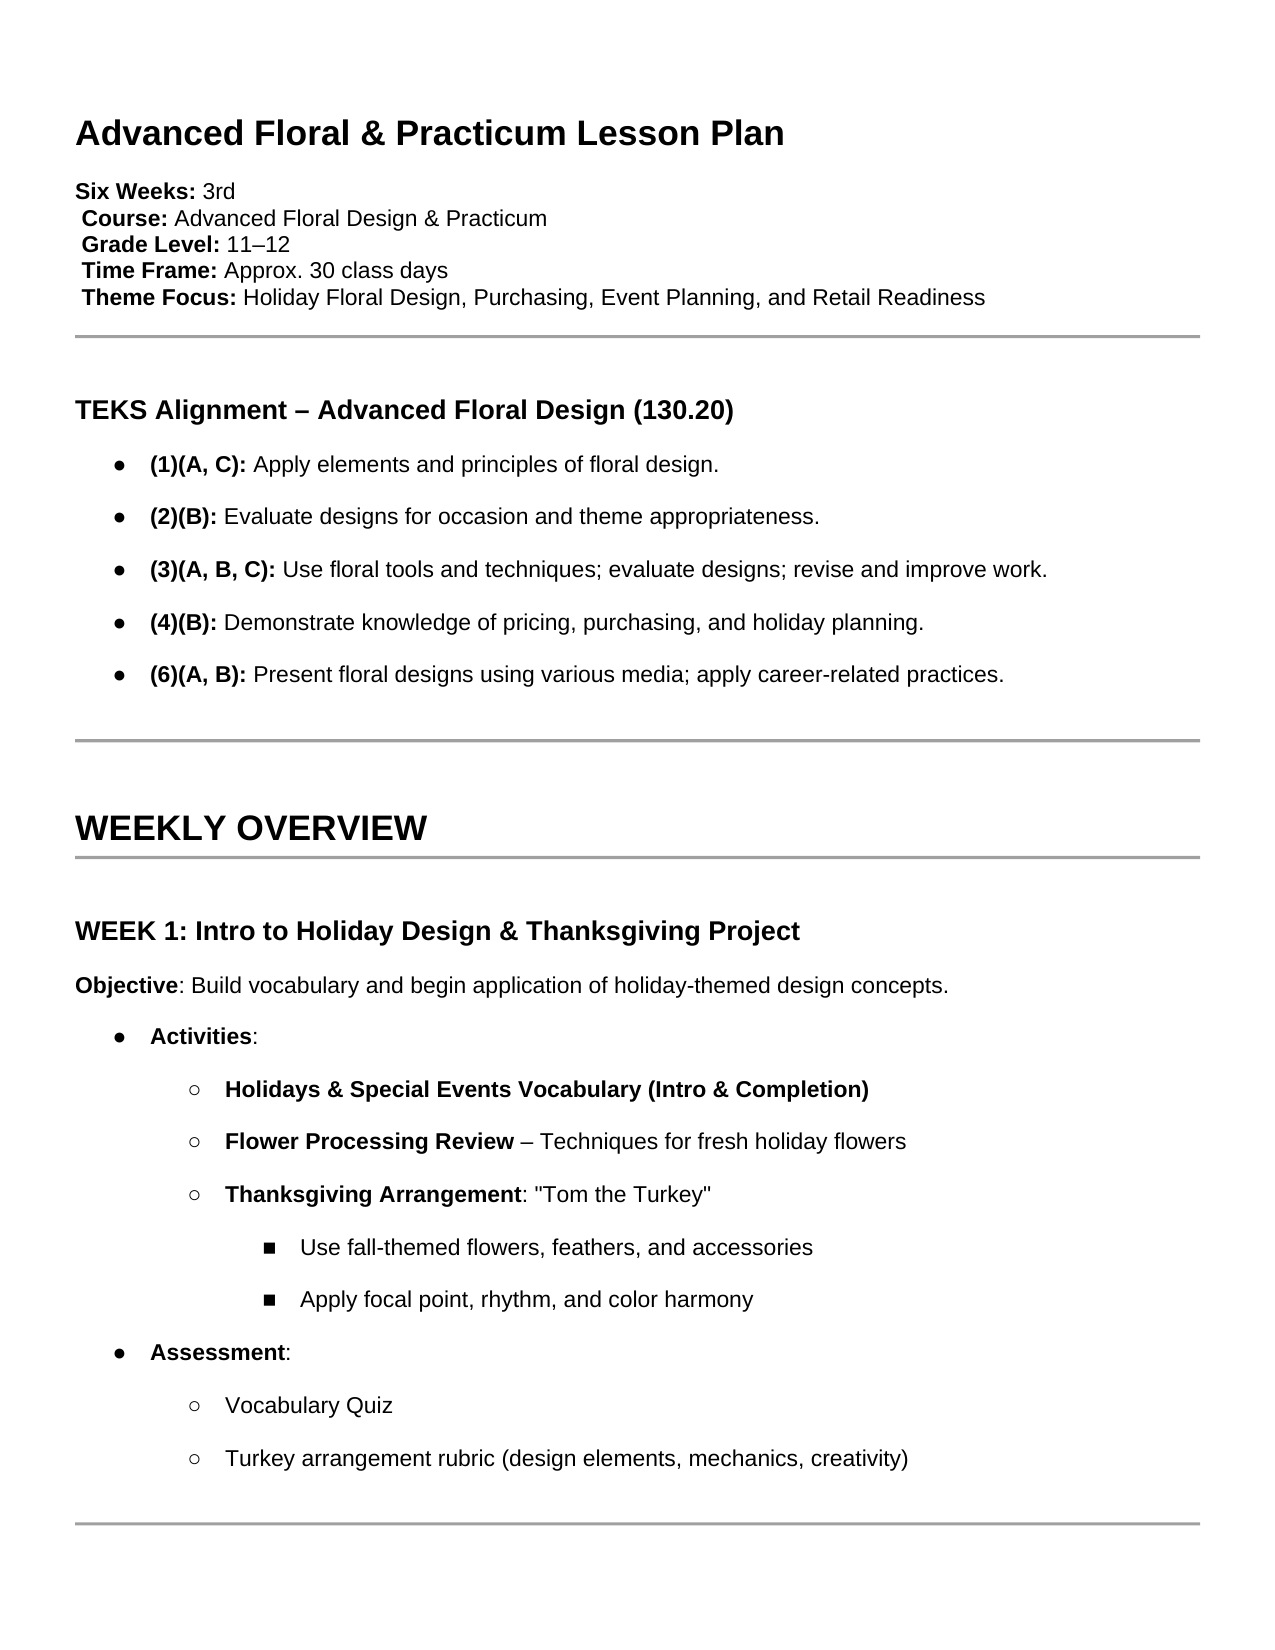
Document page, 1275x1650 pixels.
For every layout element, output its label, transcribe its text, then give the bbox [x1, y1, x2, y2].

list Apply focal point, rhythm, and color harmony [262, 1286, 1200, 1339]
list Vocabulary Quiz [187, 1392, 1200, 1444]
list Thanksgiving Arrangement: "Tom the Turkey" [187, 1181, 1200, 1234]
subtitle WEEK 1: Intro to Holiday Design & Thanksgiving Project [75, 915, 1200, 947]
list Activities: [112, 1023, 1200, 1076]
list (3)(A, B, C): Use floral tools and techniques; evaluate designs; revise and improve work. [112, 556, 1200, 609]
list (4)(B): Demonstrate knowledge of pricing, purchasing, and holiday planning. [112, 609, 1200, 661]
text Objective: Build vocabulary and begin application of holiday-themed design concepts. [75, 972, 1200, 998]
list (6)(A, B): Present floral designs using various media; apply career-related practices. [112, 661, 1200, 714]
subtitle WEEKLY OVERVIEW [75, 807, 1200, 848]
list (2)(B): Evaluate designs for occasion and theme appropriateness. [112, 503, 1200, 556]
text Six Weeks: 3rd Course: Advanced Floral Design & Practicum Grade Level: 11–12 Time Frame: Approx. 30 class days Theme Focus: Holiday Floral Design, Purchasing, Event Planning, and Retail Readiness [75, 178, 1200, 310]
subtitle Advanced Floral & Practicum Lesson Plan [75, 112, 1200, 153]
list Assessment: [112, 1339, 1200, 1392]
list Turkey arrangement rubric (design elements, mechanics, creativity) [187, 1444, 1200, 1497]
list Use fall-themed flowers, feathers, and accessories [262, 1234, 1200, 1286]
list Holidays & Special Events Vocabulary (Intro & Completion) [187, 1076, 1200, 1128]
list Flower Processing Review – Techniques for fresh holiday flowers [187, 1128, 1200, 1181]
subtitle TEKS Alignment – Advanced Floral Design (130.20) [75, 394, 1200, 426]
list (1)(A, C): Apply elements and principles of floral design. [112, 451, 1200, 503]
